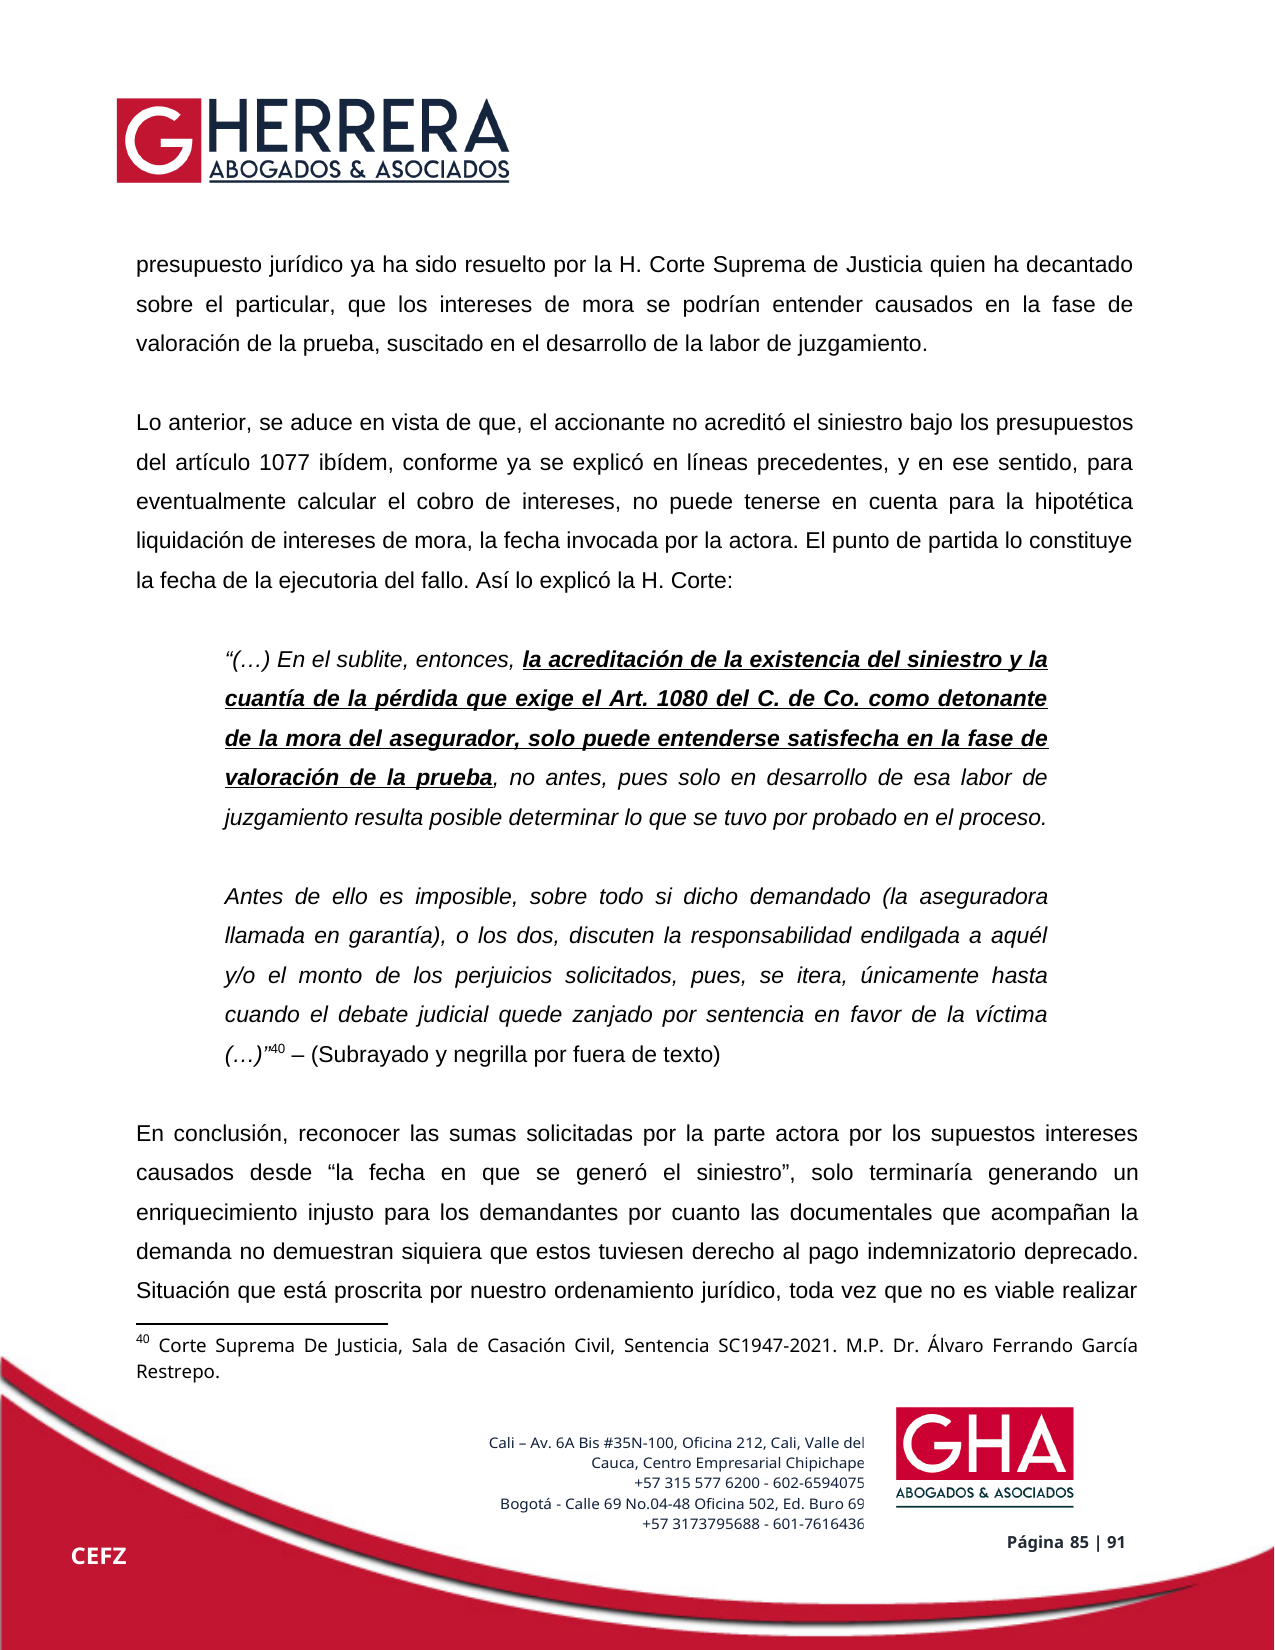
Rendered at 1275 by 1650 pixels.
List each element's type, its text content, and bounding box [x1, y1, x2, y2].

text Lo anterior, se aduce en vista de que, el accionante no acreditó el siniestro bajo los presupuestos del artículo 1077 ibídem, conforme ya se explicó en líneas precedentes, y en ese sentido, para eventualmente calcular el cobro de intereses, no puede tenerse en cuenta para la hipotética liquidación de intereses de mora, la fecha invocada por la actora. El punto de partida lo constituye la fecha de la ejecutoria del fallo. Así lo explicó la H. Corte: [136, 409, 1134, 593]
text “(…) En el sublite, entonces, la acreditación de la existencia del siniestro y la cuantía de la pérdida que exige el Art. 1080 del C. de Co. como detonante de la mora del asegurador, solo puede entenderse satisfecha en la fase de valoración de la prueba, no antes, pues solo en desarrollo de esa labor de juzgamiento resulta posible determinar lo que se tuvo por probado en el proceso. [224, 646, 1051, 830]
picture [0, 1343, 1275, 1650]
text Antes de ello es imposible, sobre todo si dicho demandado (la aseguradora llamada en garantía), o los dos, discuten la responsabilidad endilgada a aquél y/o el monto de los perjuicios solicitados, pues, se itera, únicamente hasta cuando el debate judicial quede zanjado por sentencia en favor de la víctima (…)” – (Subrayado y negrilla por fuera de texto) [224, 883, 1051, 1067]
picture [803, 1343, 808, 1351]
picture [96, 75, 529, 206]
picture [546, 1343, 552, 1351]
picture [240, 1343, 246, 1351]
picture [307, 1343, 314, 1351]
picture [344, 1343, 349, 1351]
picture [173, 1343, 179, 1351]
picture [1064, 1343, 1070, 1351]
picture [975, 1343, 981, 1351]
picture [896, 1343, 903, 1351]
picture [228, 1343, 233, 1351]
